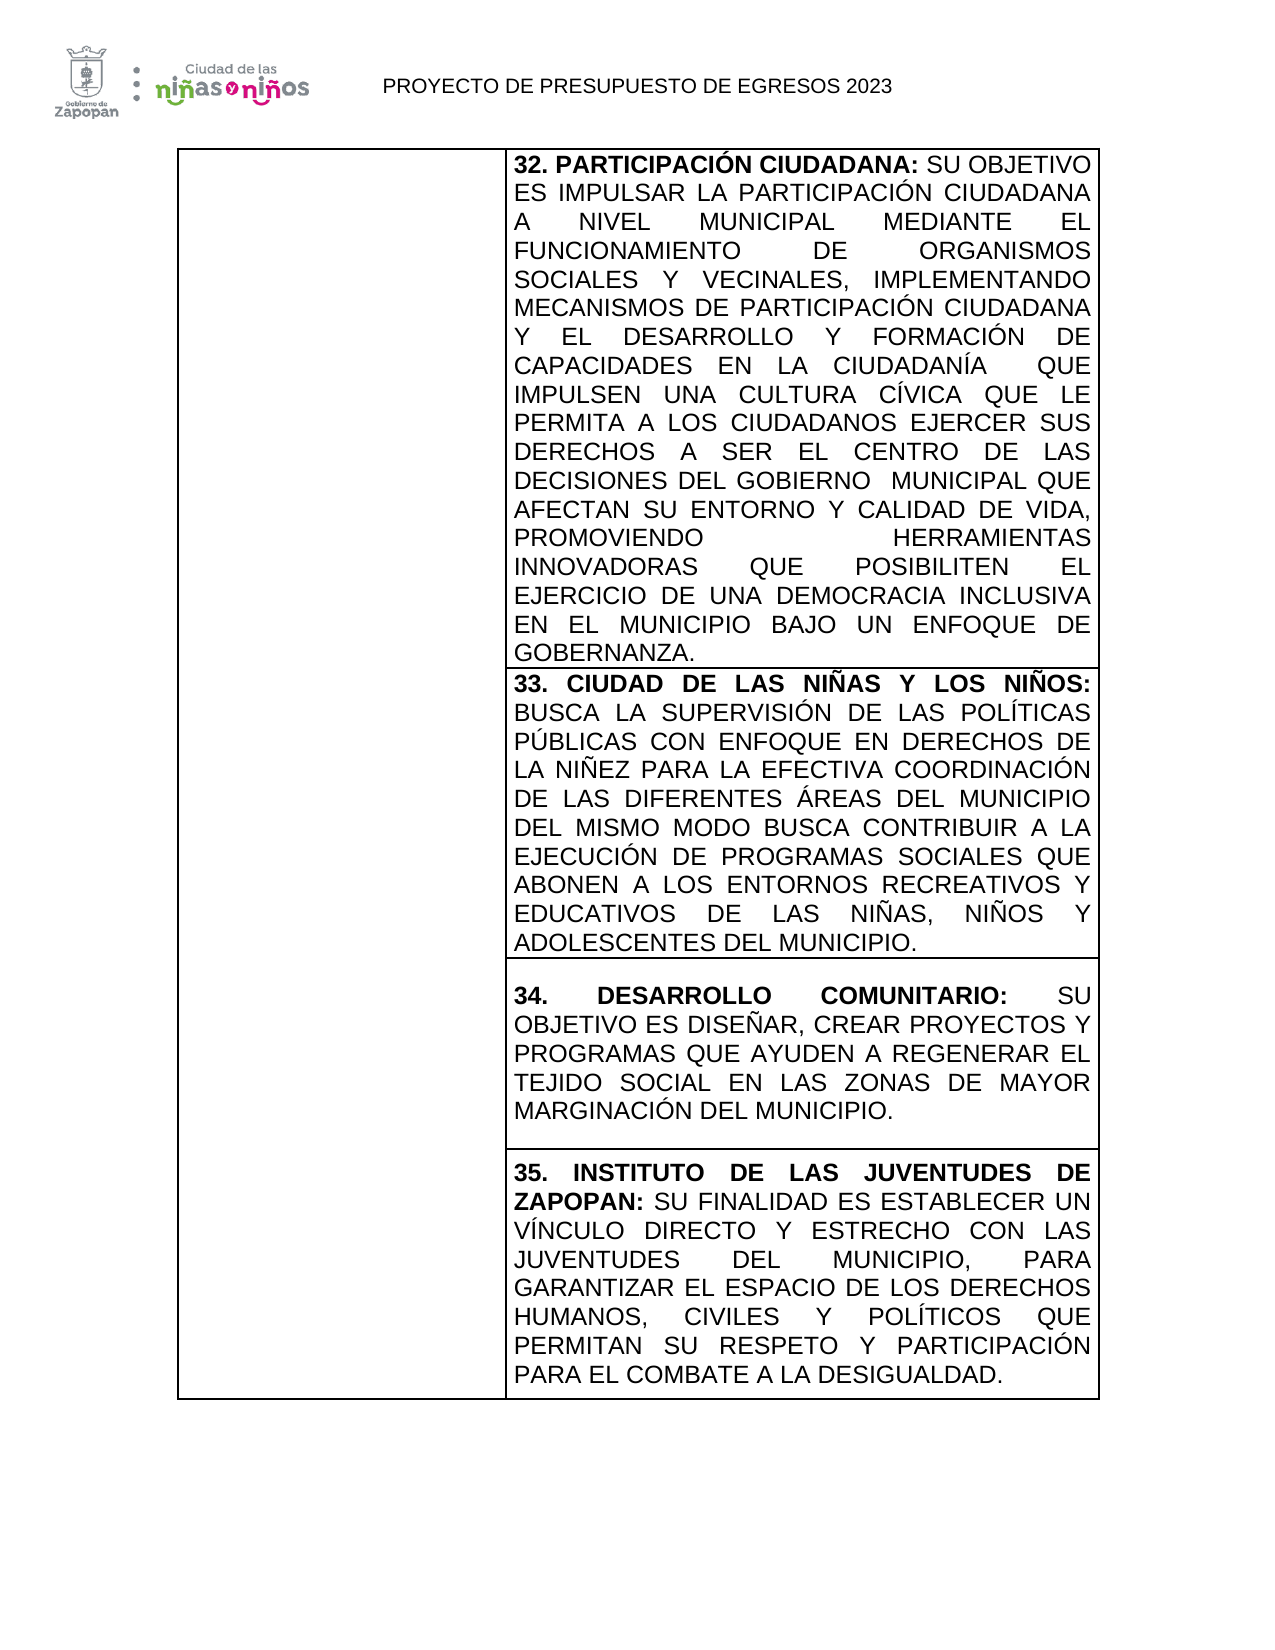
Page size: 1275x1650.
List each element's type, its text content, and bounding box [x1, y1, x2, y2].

picture [49, 44, 369, 120]
table_cell 34. DESARROLLO COMUNITARIO: SU OBJETIVO ES DISEÑAR, CREAR PROYECTOS Y PROGRAMAS QUE AYUDEN A REGENERAR EL TEJIDO SOCIAL EN LAS ZONAS DE MAYOR MARGINACIÓN DEL MUNICIPIO. [507, 959, 1098, 1147]
table_cell 35. INSTITUTO DE LAS JUVENTUDES DE ZAPOPAN: SU FINALIDAD ES ESTABLECER UN VÍNCULO DIRECTO Y ESTRECHO CON LAS JUVENTUDES DEL MUNICIPIO, PARA GARANTIZAR EL ESPACIO DE LOS DERECHOS HUMANOS, CIVILES Y POLÍTICOS QUE PERMITAN SU RESPETO Y PARTICIPACIÓN PARA EL COMBATE A LA DESIGUALDAD. [507, 1150, 1098, 1397]
table_cell 32. PARTICIPACIÓN CIUDADANA: SU OBJETIVO ES IMPULSAR LA PARTICIPACIÓN CIUDADANA A NIVEL MUNICIPAL MEDIANTE EL FUNCIONAMIENTO DE ORGANISMOS SOCIALES Y VECINALES, IMPLEMENTANDO MECANISMOS DE PARTICIPACIÓN CIUDADANA Y EL DESARROLLO Y FORMACIÓN DE CAPACIDADES EN LA CIUDADANÍA QUE IMPULSEN UNA CULTURA CÍVICA QUE LE PERMITA A LOS CIUDADANOS EJERCER SUS DERECHOS A SER EL CENTRO DE LAS DECISIONES DEL GOBIERNO MUNICIPAL QUE AFECTAN SU ENTORNO Y CALIDAD DE VIDA, PROMOVIENDO HERRAMIENTAS INNOVADORAS QUE POSIBILITEN EL EJERCICIO DE UNA DEMOCRACIA INCLUSIVA EN EL MUNICIPIO BAJO UN ENFOQUE DE GOBERNANZA. [507, 150, 1098, 667]
table_cell 33. CIUDAD DE LAS NIÑAS Y LOS NIÑOS: BUSCA LA SUPERVISIÓN DE LAS POLÍTICAS PÚBLICAS CON ENFOQUE EN DERECHOS DE LA NIÑEZ PARA LA EFECTIVA COORDINACIÓN DE LAS DIFERENTES ÁREAS DEL MUNICIPIO DEL MISMO MODO BUSCA CONTRIBUIR A LA EJECUCIÓN DE PROGRAMAS SOCIALES QUE ABONEN A LOS ENTORNOS RECREATIVOS Y EDUCATIVOS DE LAS NIÑAS, NIÑOS Y ADOLESCENTES DEL MUNICIPIO. [507, 669, 1098, 957]
